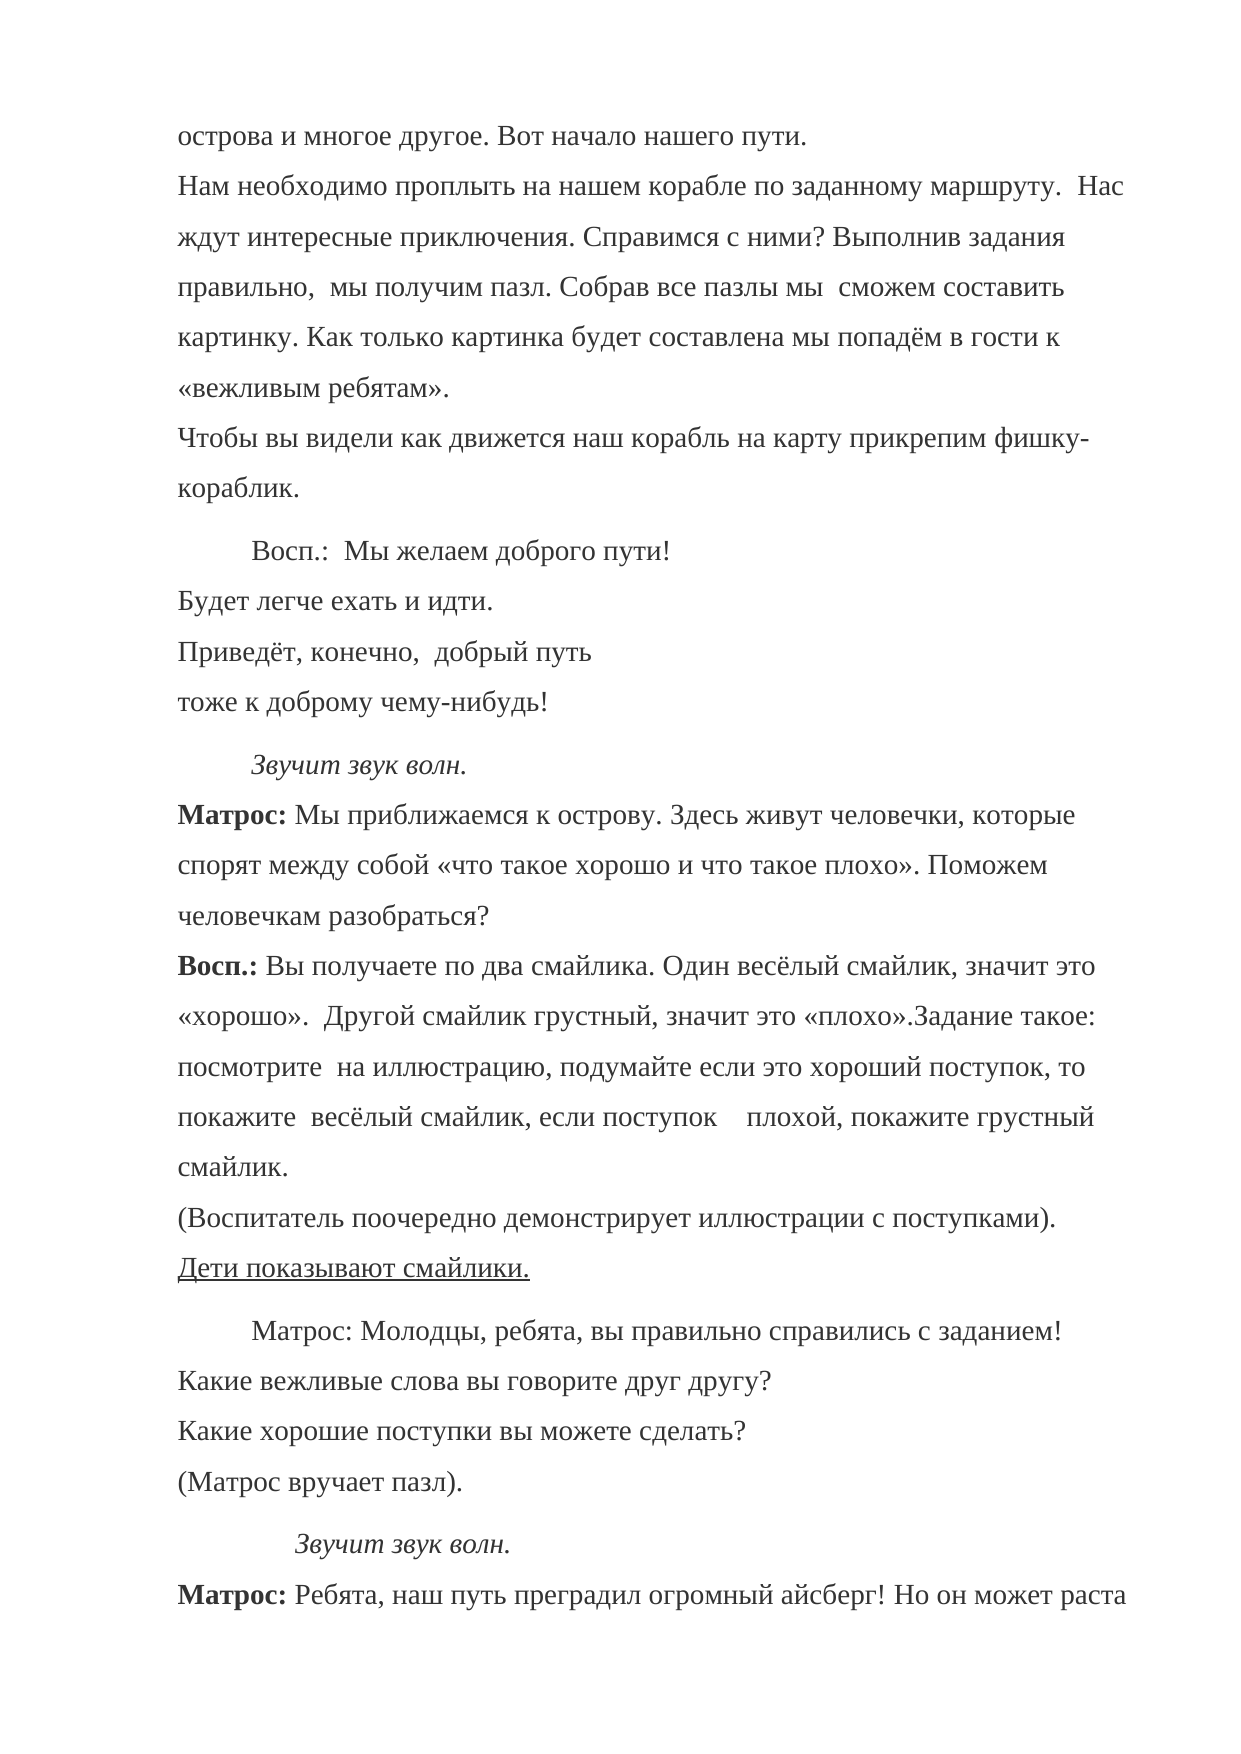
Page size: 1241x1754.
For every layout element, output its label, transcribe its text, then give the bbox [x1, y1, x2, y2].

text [177, 118, 1152, 504]
text Восп.: Мы желаем доброго пути! Будет легче ехать и идти. Приведёт, конечно, добрый путь тоже к доброму чему-нибудь! [177, 533, 1152, 718]
text Звучит звук волн. Матрос: Ребята, наш путь преградил огромный айсберг! Но он может раста [177, 1527, 1152, 1610]
text Матрос: Молодцы, ребята, вы правильно справились с заданием! Какие вежливые слова вы говорите друг другу? Какие хорошие поступки вы можете сделать? (Матрос вручает пазл). [177, 1313, 1152, 1497]
text Звучит звук волн. Матрос: Мы приближаемся к острову. Здесь живут человечки, которые спорят между собой «что такое хорошо и что такое плохо». Поможем человечкам разобраться? Восп.: Вы получаете по два смайлика. Один весёлый смайлик, значит это «хорошо». Другой смайлик грустный, значит это «плохо».Задание такое: посмотрите на иллюстрацию, подумайте если это хороший поступок, то покажите весёлый смайлик, если поступок плохой, покажите грустный смайлик. (Воспитатель поочередно демонстрирует иллюстрации с поступками). Дети показывают смайлики. [177, 747, 1152, 1283]
